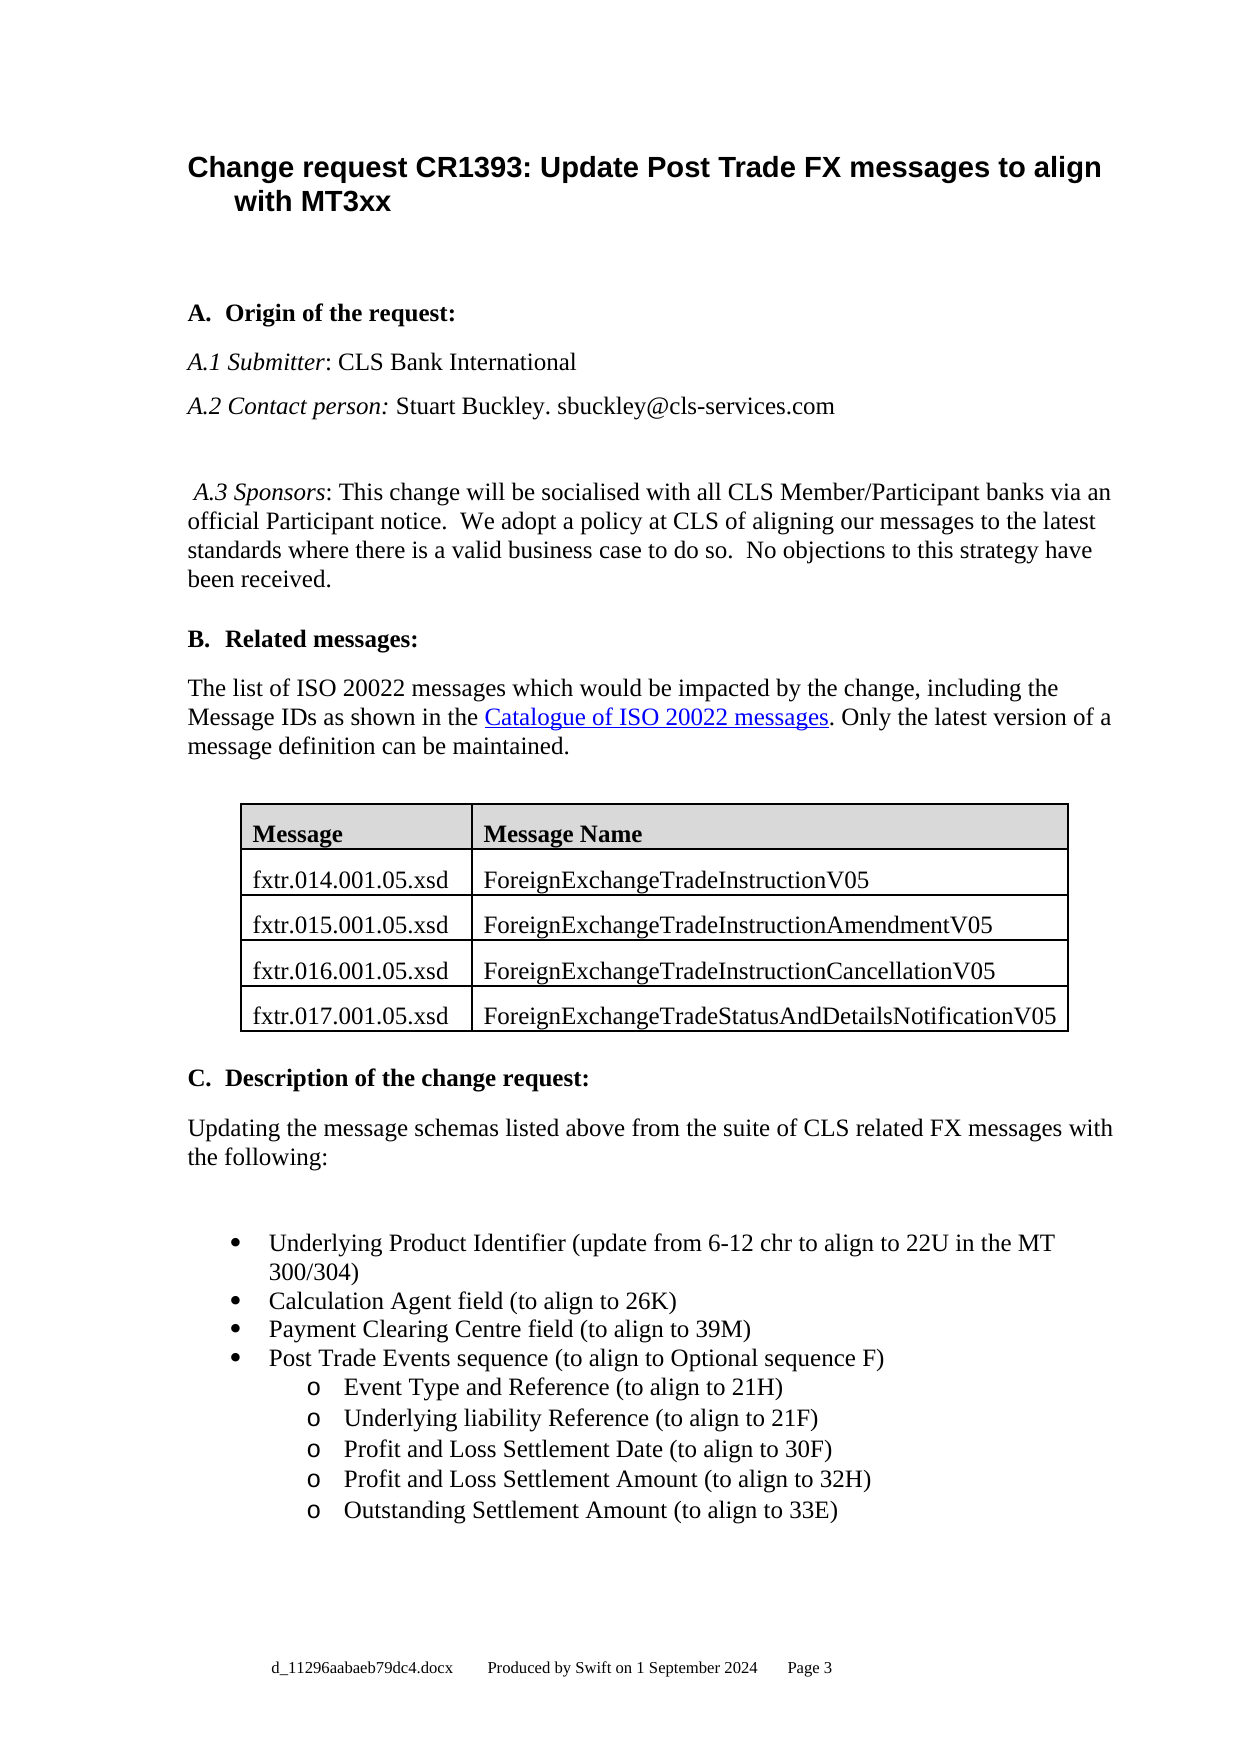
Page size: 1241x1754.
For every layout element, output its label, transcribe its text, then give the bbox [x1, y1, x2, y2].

text A.3 Sponsors: This change will be socialised with all CLS Member/Participant banks via an official Participant notice. We adopt a policy at CLS of aligning our messages to the latest standards where there is a valid business case to do so. No objections to this strategy have been received. [187, 477, 1122, 592]
text A.1 Submitter: CLS Bank International [187, 347, 1122, 376]
list Underlying liability Reference (to align to 21F) [306, 1403, 1122, 1434]
text A.2 Contact person: Stuart Buckley. sbuckley@cls-services.com [187, 391, 1122, 419]
table_cell fxtr.016.001.05.xsd [242, 941, 471, 984]
table_cell ForeignExchangeTradeInstructionAmendmentV05 [473, 896, 1067, 939]
table_cell fxtr.015.001.05.xsd [242, 896, 471, 939]
list Outstanding Settlement Amount (to align to 33E) [306, 1495, 1122, 1526]
list Profit and Loss Settlement Amount (to align to 32H) [306, 1464, 1122, 1495]
list Payment Clearing Centre field (to align to 39M) [231, 1314, 1122, 1343]
table_cell ForeignExchangeTradeInstructionCancellationV05 [473, 941, 1067, 984]
subtitle Origin of the request: [187, 298, 1122, 327]
list Underlying Product Identifier (update from 6-12 chr to align to 22U in the MT 300/304) [231, 1228, 1122, 1286]
table_cell fxtr.014.001.05.xsd [242, 850, 471, 894]
table_header Message Name [473, 805, 1067, 848]
list Profit and Loss Settlement Date (to align to 30F) [306, 1434, 1122, 1464]
table_cell ForeignExchangeTradeInstructionV05 [473, 850, 1067, 894]
list Event Type and Reference (to align to 21H) [306, 1372, 1122, 1403]
table_cell ForeignExchangeTradeStatusAndDetailsNotificationV05 [473, 987, 1067, 1030]
table_cell fxtr.017.001.05.xsd [242, 987, 471, 1030]
subtitle Description of the change request: [187, 1063, 1122, 1092]
list Post Trade Events sequence (to align to Optional sequence F) [231, 1343, 1122, 1372]
subtitle Related messages: [187, 624, 1122, 652]
table_header Message [242, 805, 471, 848]
subtitle Change request CR1393: Update Post Trade FX messages to align with MT3xx [187, 150, 1122, 217]
text The list of ISO 20022 messages which would be impacted by the change, including the Message IDs as shown in the Catalogue of ISO 20022 messages. Only the latest version of a message definition can be maintained. [187, 673, 1122, 759]
text Updating the message schemas listed above from the suite of CLS related FX messages with the following: [187, 1113, 1122, 1170]
list Calculation Agent field (to align to 26K) [231, 1286, 1122, 1314]
